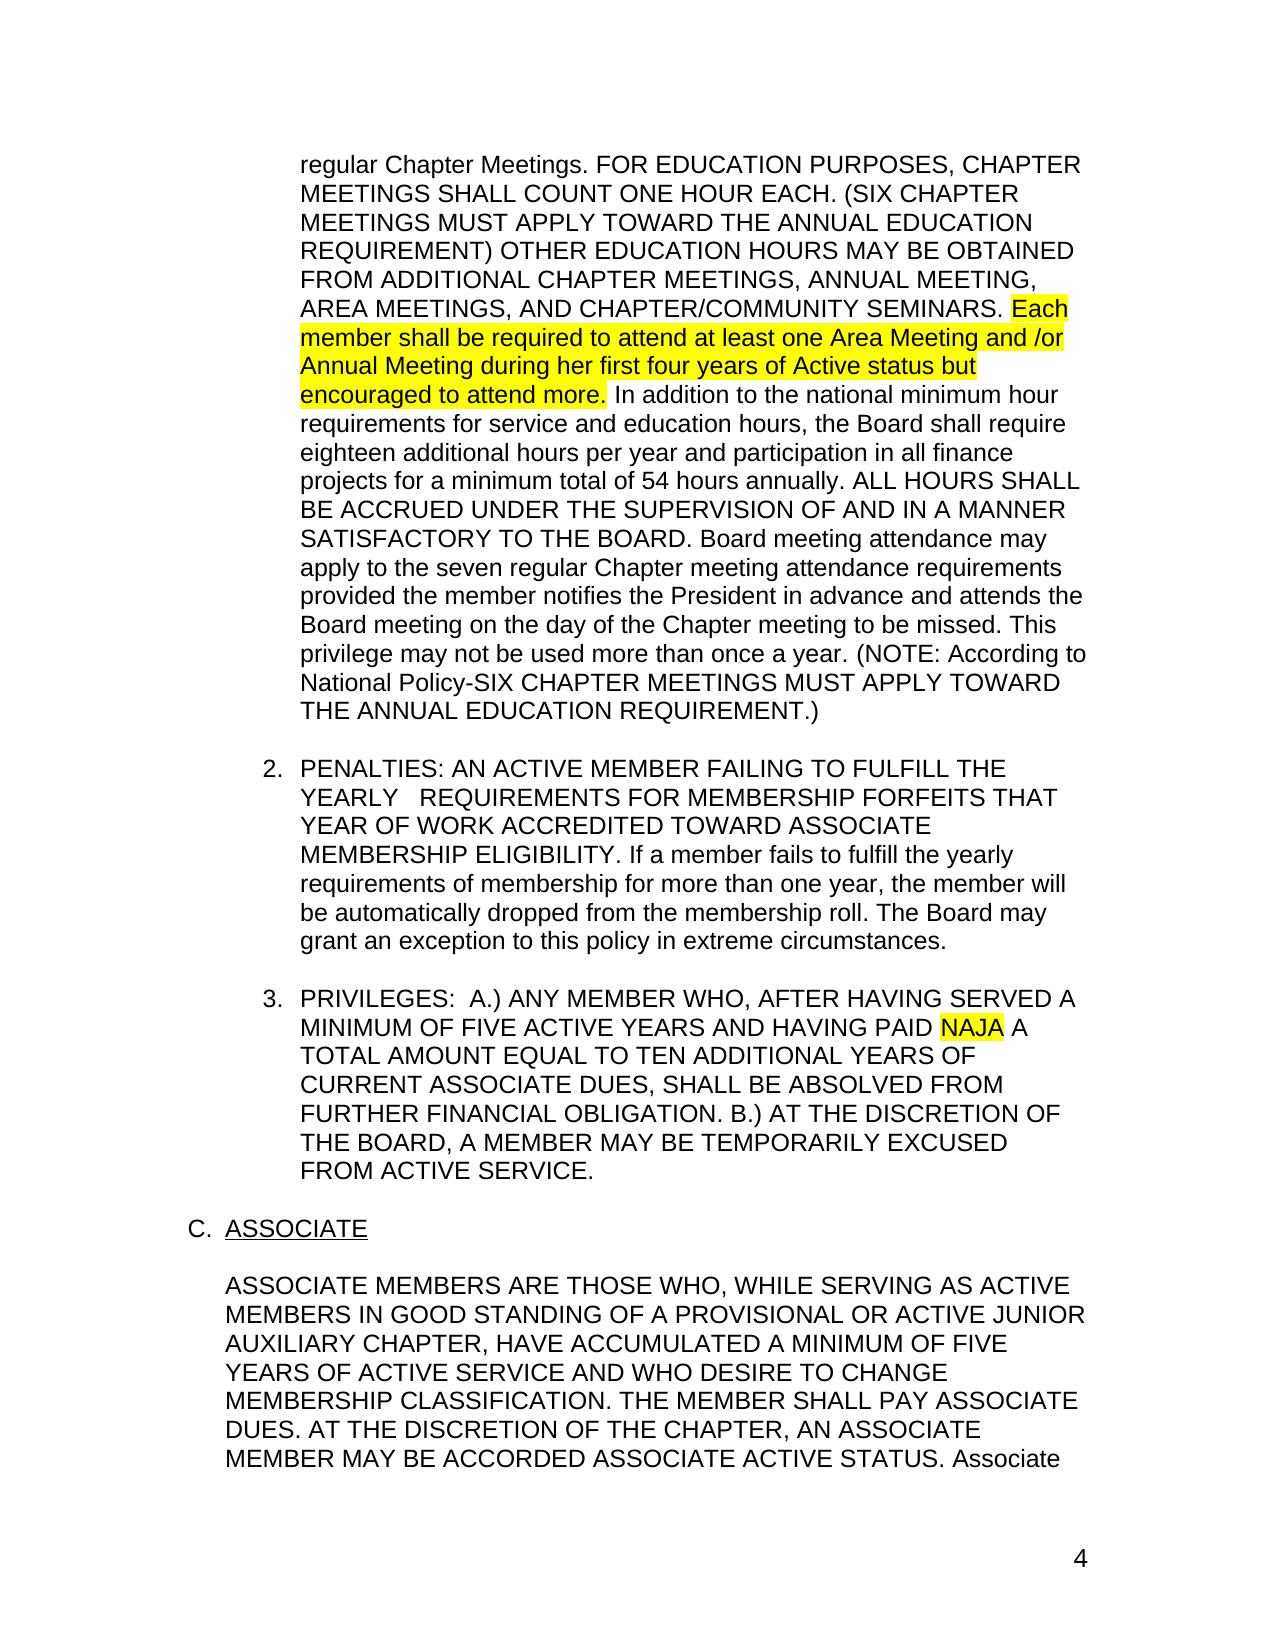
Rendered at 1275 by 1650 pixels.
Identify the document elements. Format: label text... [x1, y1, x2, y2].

text C. ASSOCIATE [187, 1214, 1087, 1242]
list PENALTIES: AN ACTIVE MEMBER FAILING TO FULFILL THE YEARLY REQUIREMENTS FOR MEMBERSHIP FORFEITS THAT YEAR OF WORK ACCREDITED TOWARD ASSOCIATE MEMBERSHIP ELIGIBILITY. If a member fails to fulfill the yearly requirements of membership for more than one year, the member will be automatically dropped from the membership roll. The Board may grant an exception to this policy in extreme circumstances. [262, 754, 1087, 955]
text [187, 1271, 1087, 1472]
list PRIVILEGES: A.) ANY MEMBER WHO, AFTER HAVING SERVED A MINIMUM OF FIVE ACTIVE YEARS AND HAVING PAID NAJA A TOTAL AMOUNT EQUAL TO TEN ADDITIONAL YEARS OF CURRENT ASSOCIATE DUES, SHALL BE ABSOLVED FROM FURTHER FINANCIAL OBLIGATION. B.) AT THE DISCRETION OF THE BOARD, A MEMBER MAY BE TEMPORARILY EXCUSED FROM ACTIVE SERVICE. [262, 984, 1087, 1185]
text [262, 150, 1087, 725]
